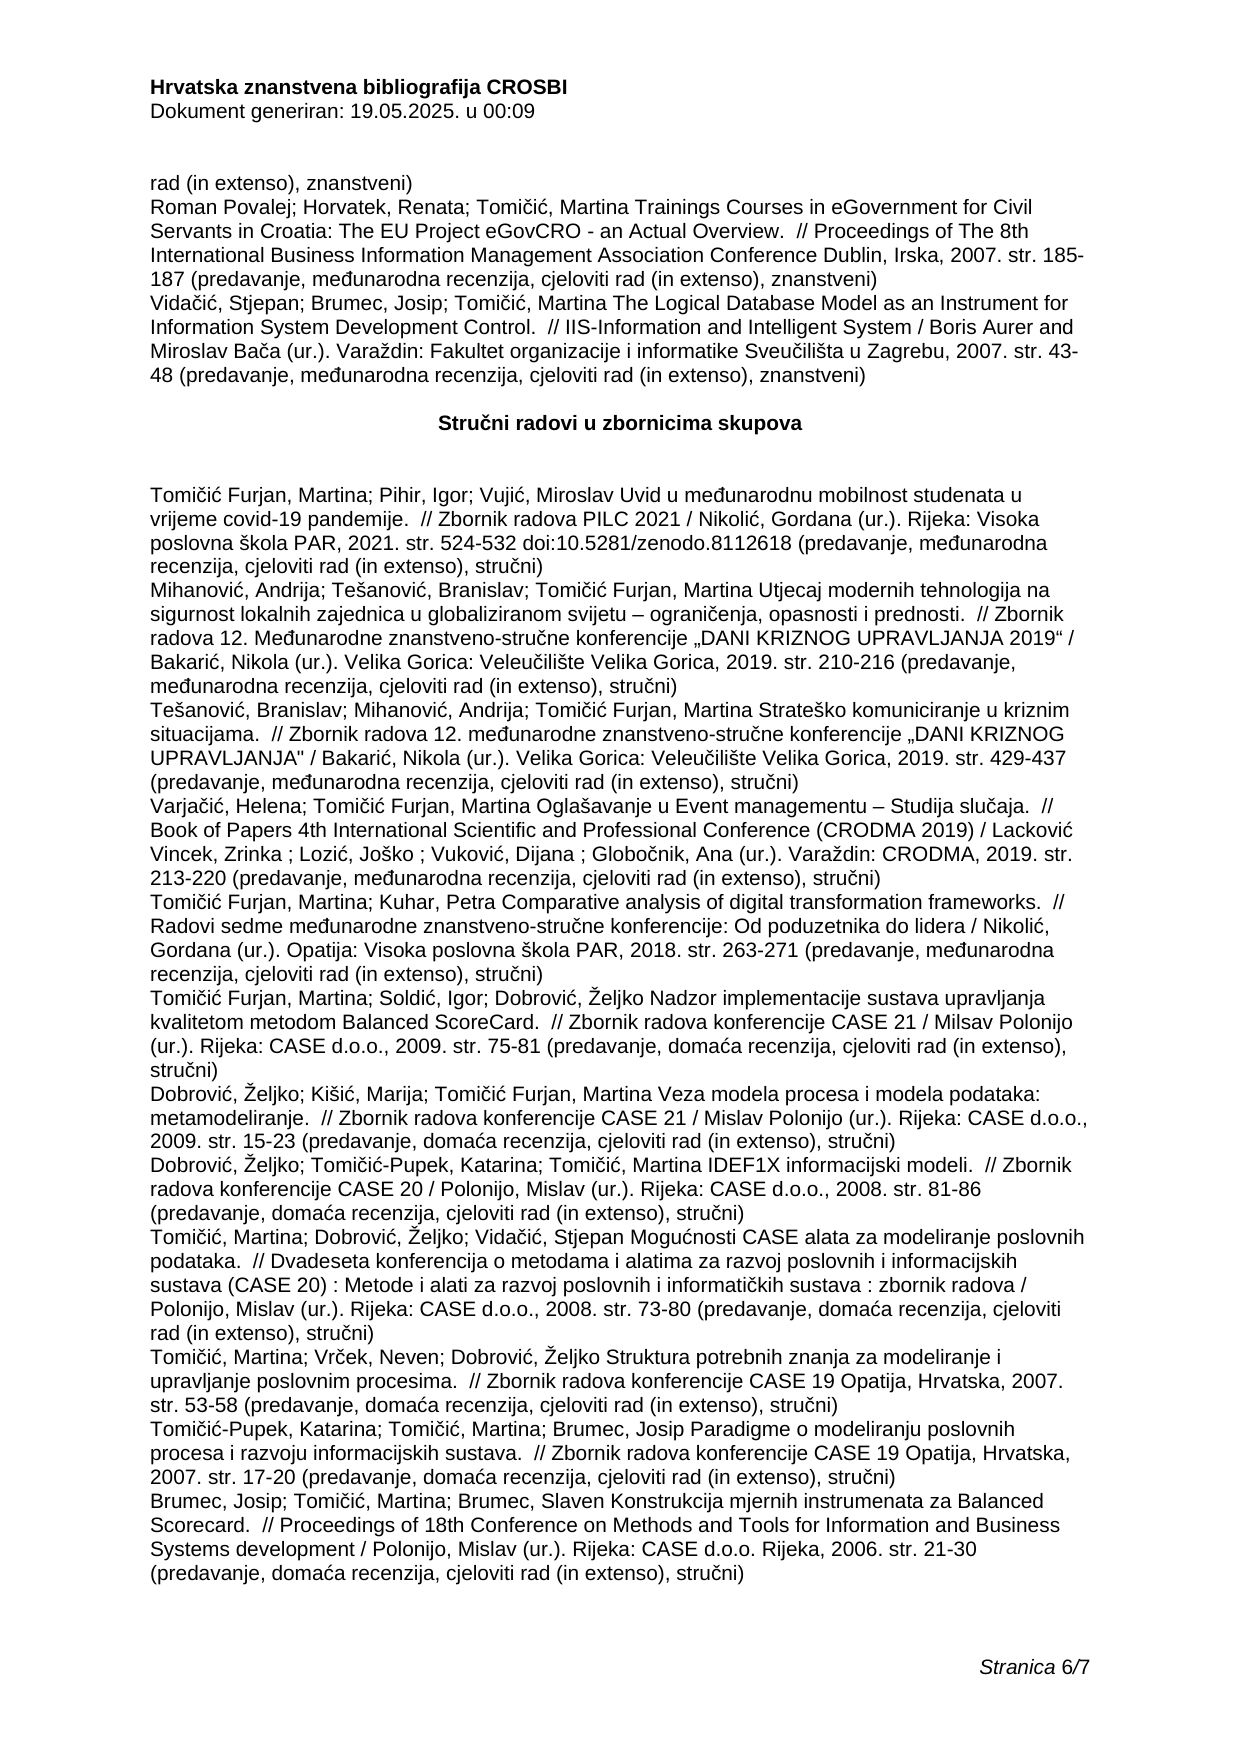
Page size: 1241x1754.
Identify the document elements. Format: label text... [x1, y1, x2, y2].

text Tomičić Furjan, Martina; Soldić, Igor; Dobrović, Željko [150, 986, 1090, 1081]
text Tomičić, Martina; Dobrović, Željko; Vidačić, Stjepan [150, 1225, 1090, 1345]
text Vidačić, Stjepan; Brumec, Josip; Tomičić, Martina [150, 291, 1090, 387]
text Tomičić-Pupek, Katarina; Tomičić, Martina; Brumec, Josip [150, 1417, 1090, 1489]
text Tomičić, Martina; Vrček, Neven; Dobrović, Željko [150, 1345, 1090, 1417]
text Dobrović, Željko; Tomičić-Pupek, Katarina; Tomičić, Martina [150, 1153, 1090, 1225]
text Brumec, Josip; Tomičić, Martina; Brumec, Slaven [150, 1489, 1090, 1584]
text Dobrović, Željko; Kišić, Marija; Tomičić Furjan, Martina [150, 1081, 1090, 1153]
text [150, 171, 1090, 195]
text Mihanović, Andrija; Tešanović, Branislav; Tomičić Furjan, Martina [150, 578, 1090, 698]
text Tomičić Furjan, Martina; Kuhar, Petra [150, 890, 1090, 986]
text Tomičić Furjan, Martina; Pihir, Igor; Vujić, Miroslav [150, 482, 1090, 578]
text Roman Povalej; Horvatek, Renata; Tomičić, Martina [150, 195, 1090, 291]
subtitle Stručni radovi u zbornicima skupova [150, 411, 1090, 434]
text Varjačić, Helena; Tomičić Furjan, Martina [150, 794, 1090, 890]
text Tešanović, Branislav; Mihanović, Andrija; Tomičić Furjan, Martina [150, 698, 1090, 794]
